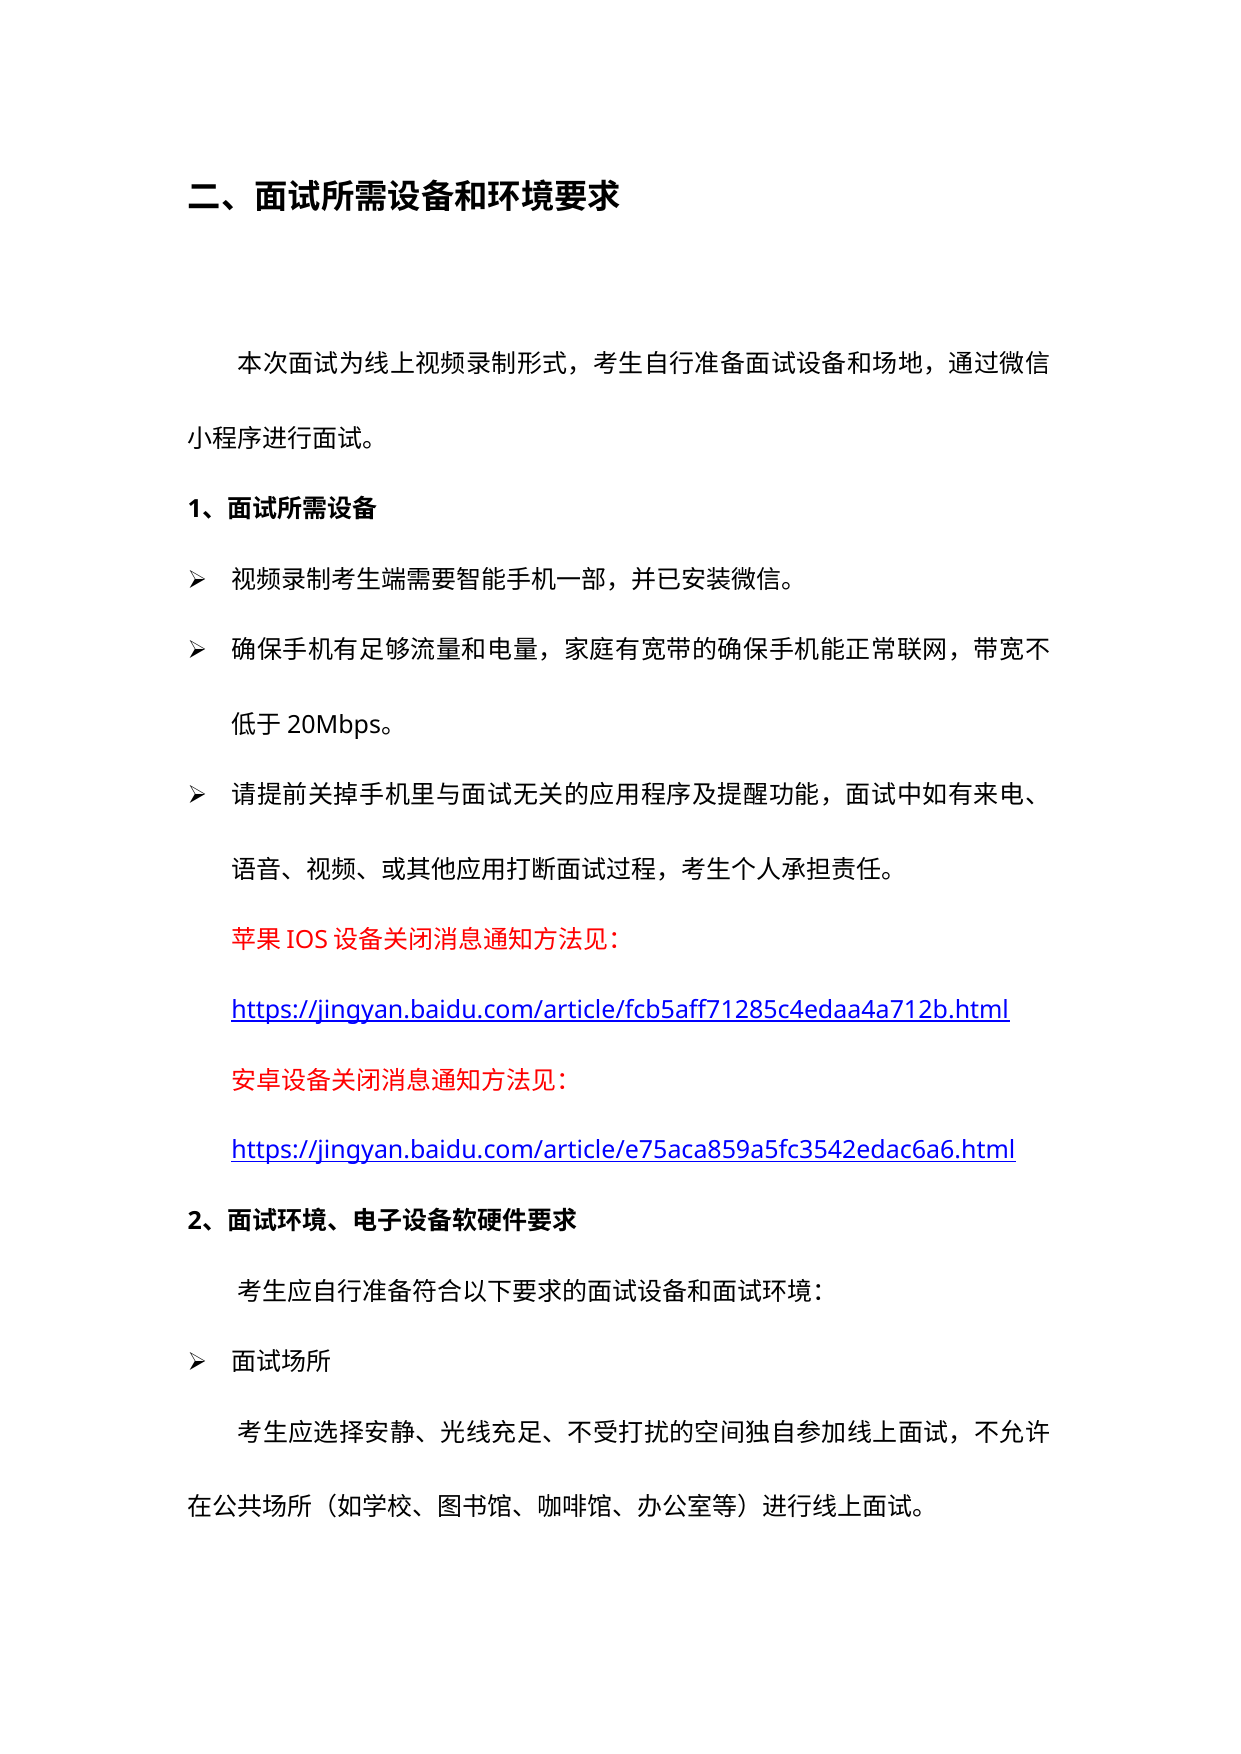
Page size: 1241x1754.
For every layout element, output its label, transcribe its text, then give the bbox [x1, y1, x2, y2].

subtitle 二、面试所需设备和环境要求 [187, 162, 1053, 227]
list 1、面试所需设备 [187, 474, 1053, 539]
list https://jingyan.baidu.com/article/e75aca859a5fc3542edac6a6.html [231, 1116, 1053, 1181]
list 本次面试为线上视频录制形式，考生自行准备面试设备和场地，通过微信小程序进行面试。 [187, 329, 1053, 469]
list 考生应自行准备符合以下要求的面试设备和面试环境： [187, 1257, 1053, 1322]
list 安卓设备关闭消息通知方法见： [231, 1046, 1053, 1111]
list 2、面试环境、电子设备软硬件要求 [187, 1186, 1053, 1251]
list 苹果IOS设备关闭消息通知方法见： [231, 905, 1053, 970]
list 视频录制考生端需要智能手机一部，并已安装微信。 [187, 545, 1053, 610]
list 面试场所 [187, 1327, 1053, 1392]
list https://jingyan.baidu.com/article/fcb5aff71285c4edaa4a712b.html [231, 976, 1053, 1041]
list 请提前关掉手机里与面试无关的应用程序及提醒功能，面试中如有来电、语音、视频、或其他应用打断面试过程，考生个人承担责任。 [187, 760, 1053, 900]
list 考生应选择安静、光线充足、不受打扰的空间独自参加线上面试，不允许在公共场所（如学校、图书馆、咖啡馆、办公室等）进行线上面试。 [187, 1398, 1053, 1537]
list 确保手机有足够流量和电量，家庭有宽带的确保手机能正常联网，带宽不低于 20Mbps。 [187, 615, 1053, 755]
